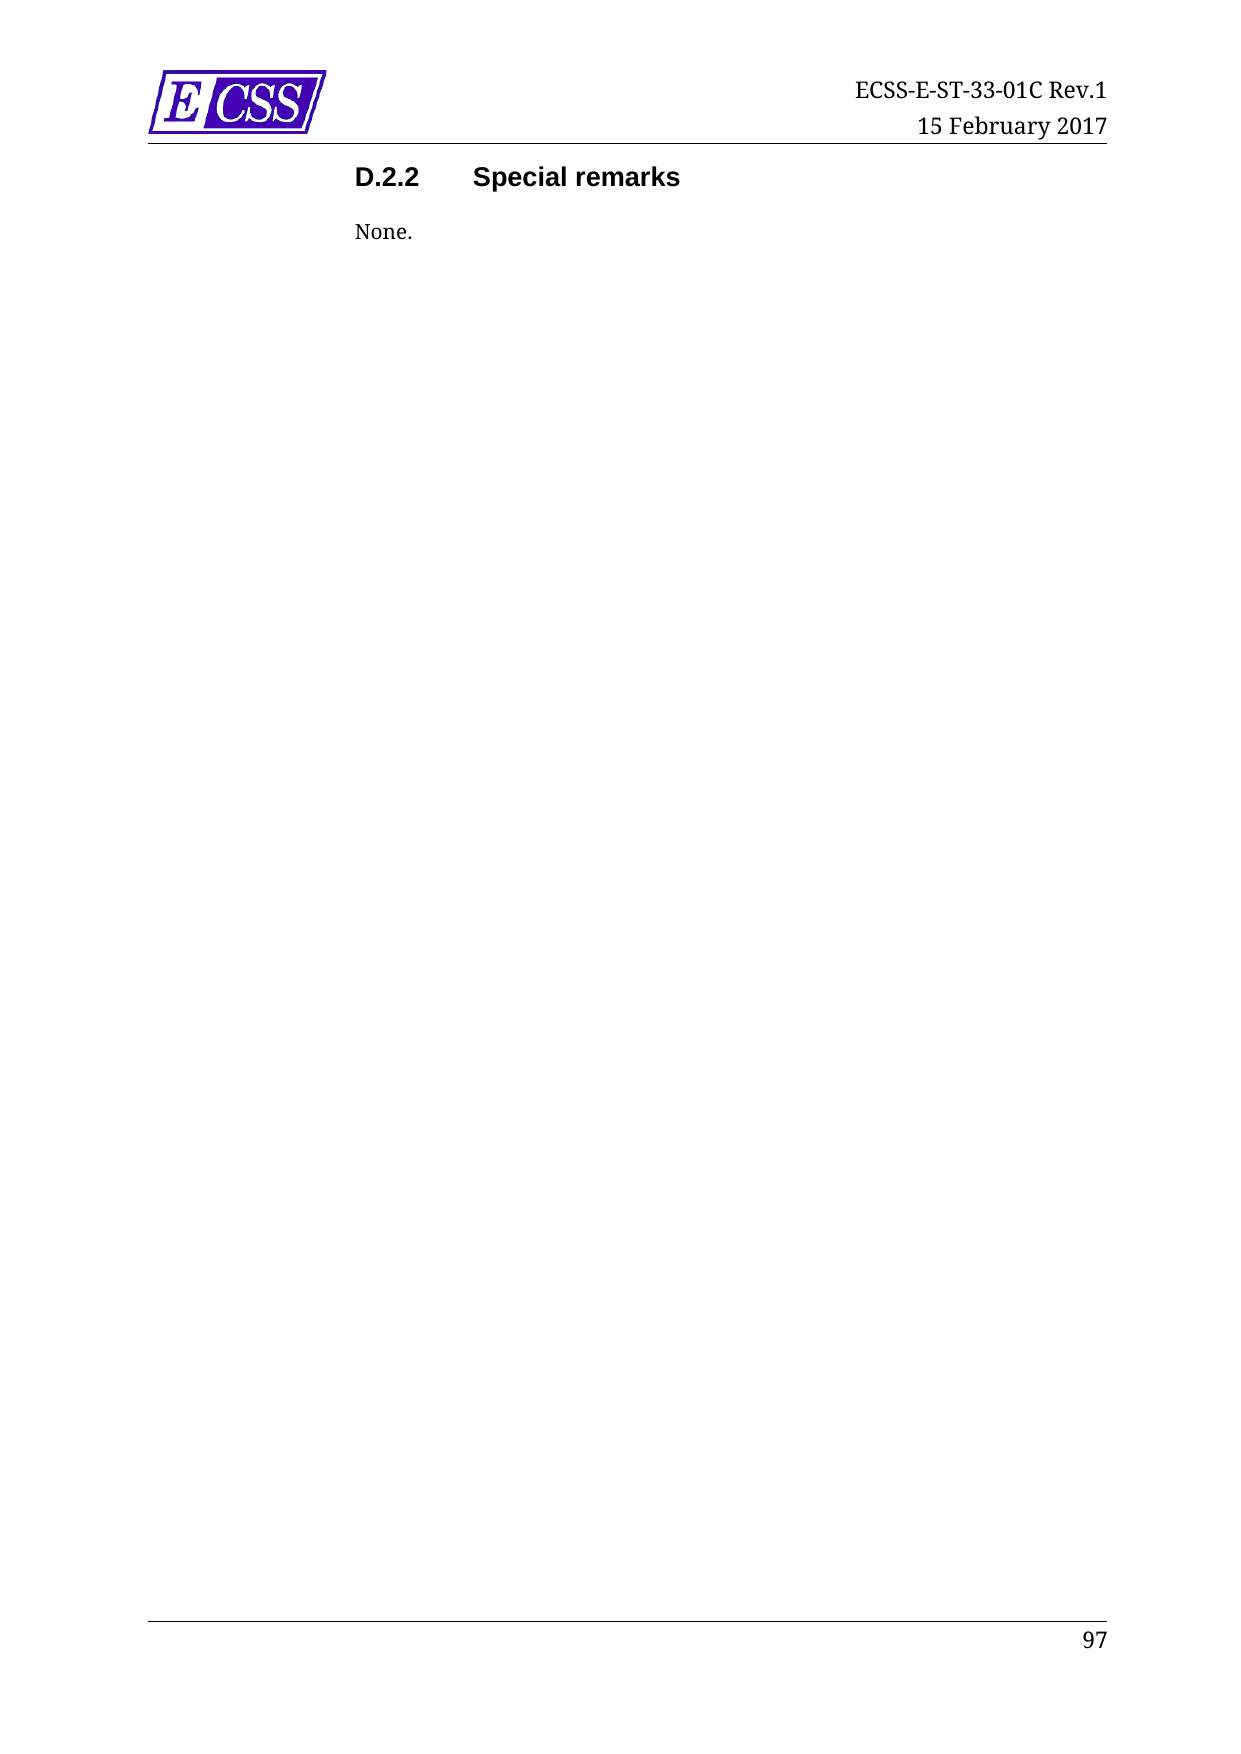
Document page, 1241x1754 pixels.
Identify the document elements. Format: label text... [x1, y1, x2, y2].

text Special remarks [354, 161, 1107, 192]
text None. [354, 217, 1107, 246]
picture [148, 70, 327, 134]
